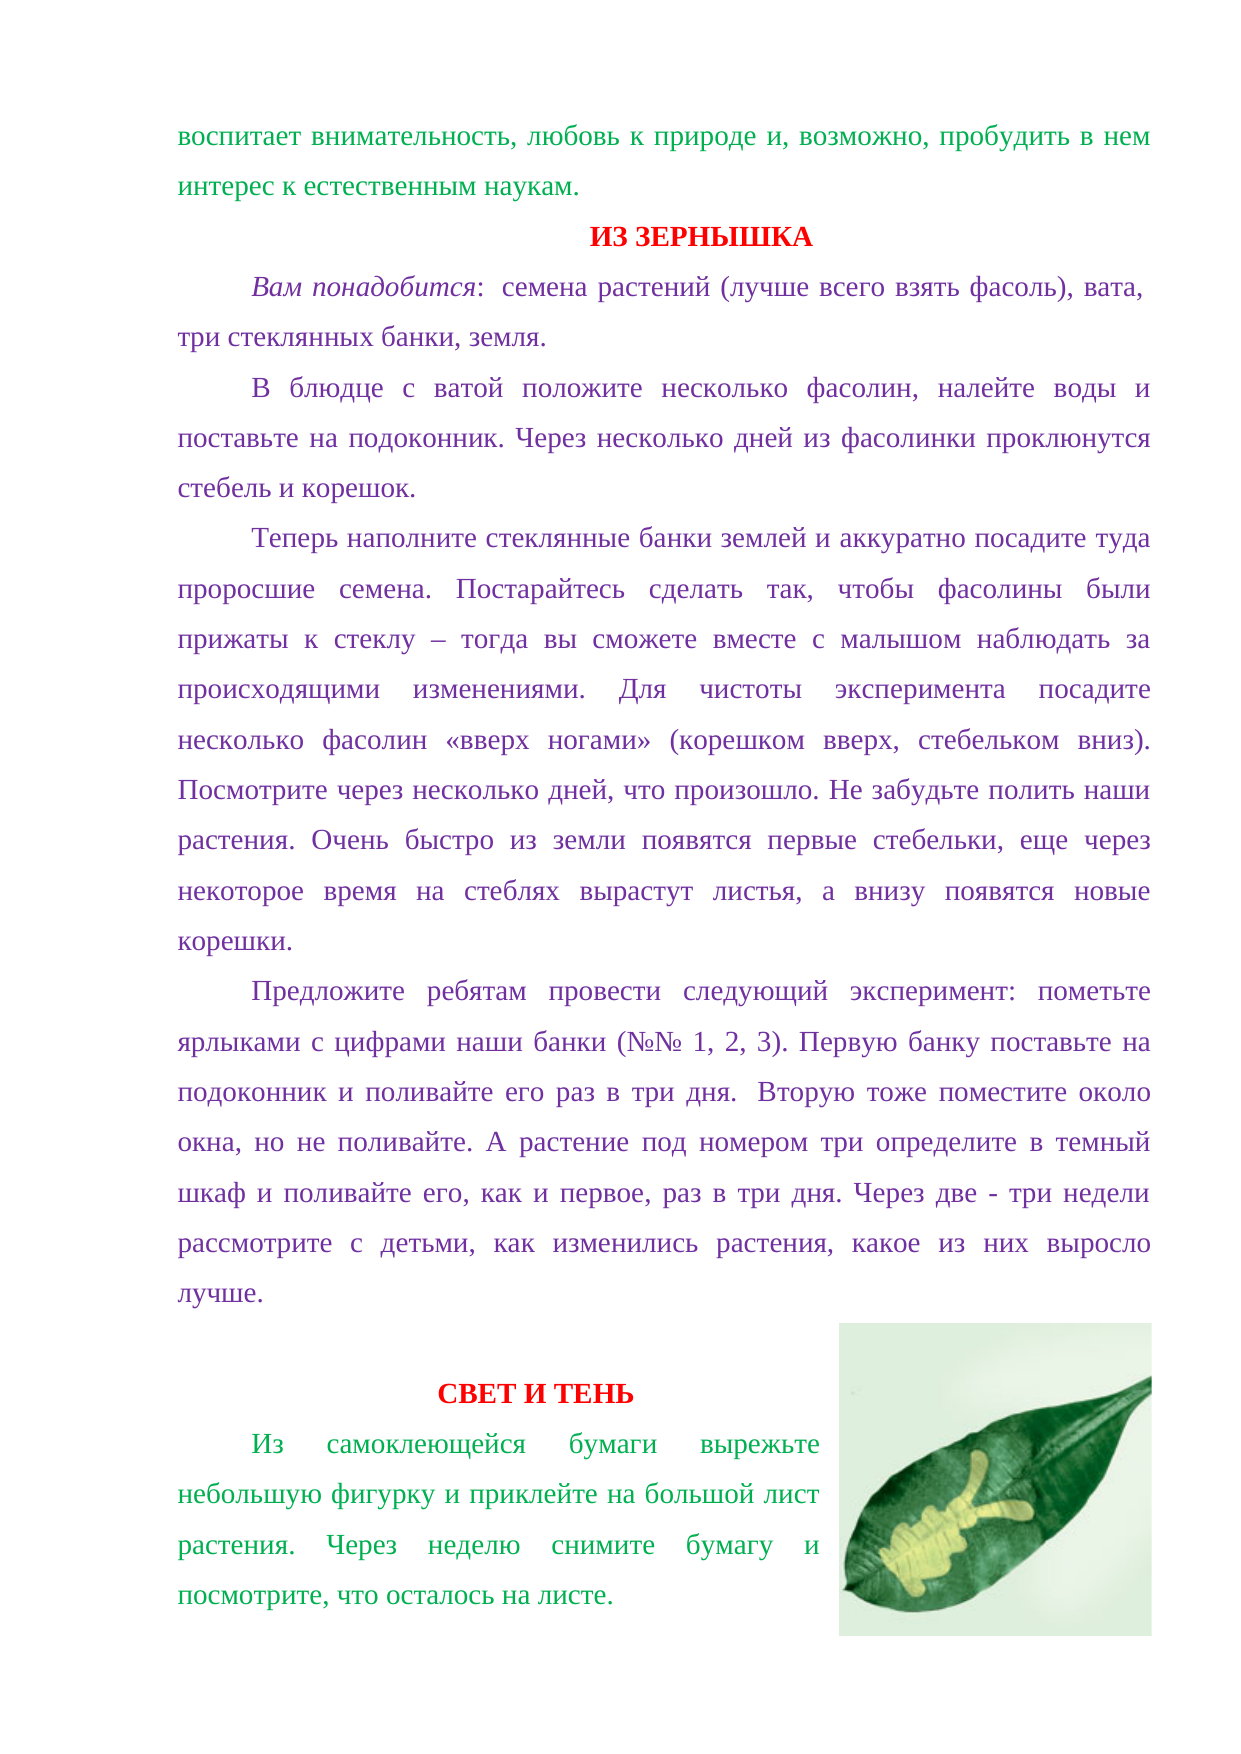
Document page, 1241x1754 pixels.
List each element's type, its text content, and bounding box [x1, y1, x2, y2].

text Предложите ребятам провести следующий эксперимент: пометьте ярлыками с цифрами наши банки (№№ 1, 2, 3). Первую банку поставьте на подоконник и поливайте его раз в три дня. Вторую тоже поместите около окна, но не поливайте. А растение под номером три определите в темный шкаф и поливайте его, как и первое, раз в три дня. Через две - три недели рассмотрите с детьми, как изменились растения, какое из них выросло лучше. [177, 973, 1152, 1309]
subtitle СВЕТ И ТЕНЬ [177, 1376, 839, 1409]
subtitle ИЗ ЗЕРНЫШКА [177, 219, 1152, 252]
text Из самоклеющейся бумаги вырежьте небольшую фигурку и приклейте на большой лист растения. Через неделю снимите бумагу и посмотрите, что осталось на листе. [177, 1426, 839, 1611]
picture [839, 1323, 1152, 1636]
text В блюдце с ватой положите несколько фасолин, налейте воды и поставьте на подоконник. Через несколько дней из фасолинки проклюнутся стебель и корешок. [177, 370, 1152, 504]
text Теперь наполните стеклянные банки землей и аккуратно посадите туда проросшие семена. Постарайтесь сделать так, чтобы фасолины были прижаты к стеклу – тогда вы сможете вместе с малышом наблюдать за происходящими изменениями. Для чистоты эксперимента посадите несколько фасолин «вверх ногами» (корешком вверх, стебельком вниз). Посмотрите через несколько дней, что произошло. Не забудьте полить наши растения. Очень быстро из земли появятся первые стебельки, еще через некоторое время на стеблях вырастут листья, а внизу появятся новые корешки. [177, 521, 1152, 957]
text Вам понадобится: семена растений (лучше всего взять фасоль), вата, три стеклянных банки, земля. [177, 269, 1152, 353]
